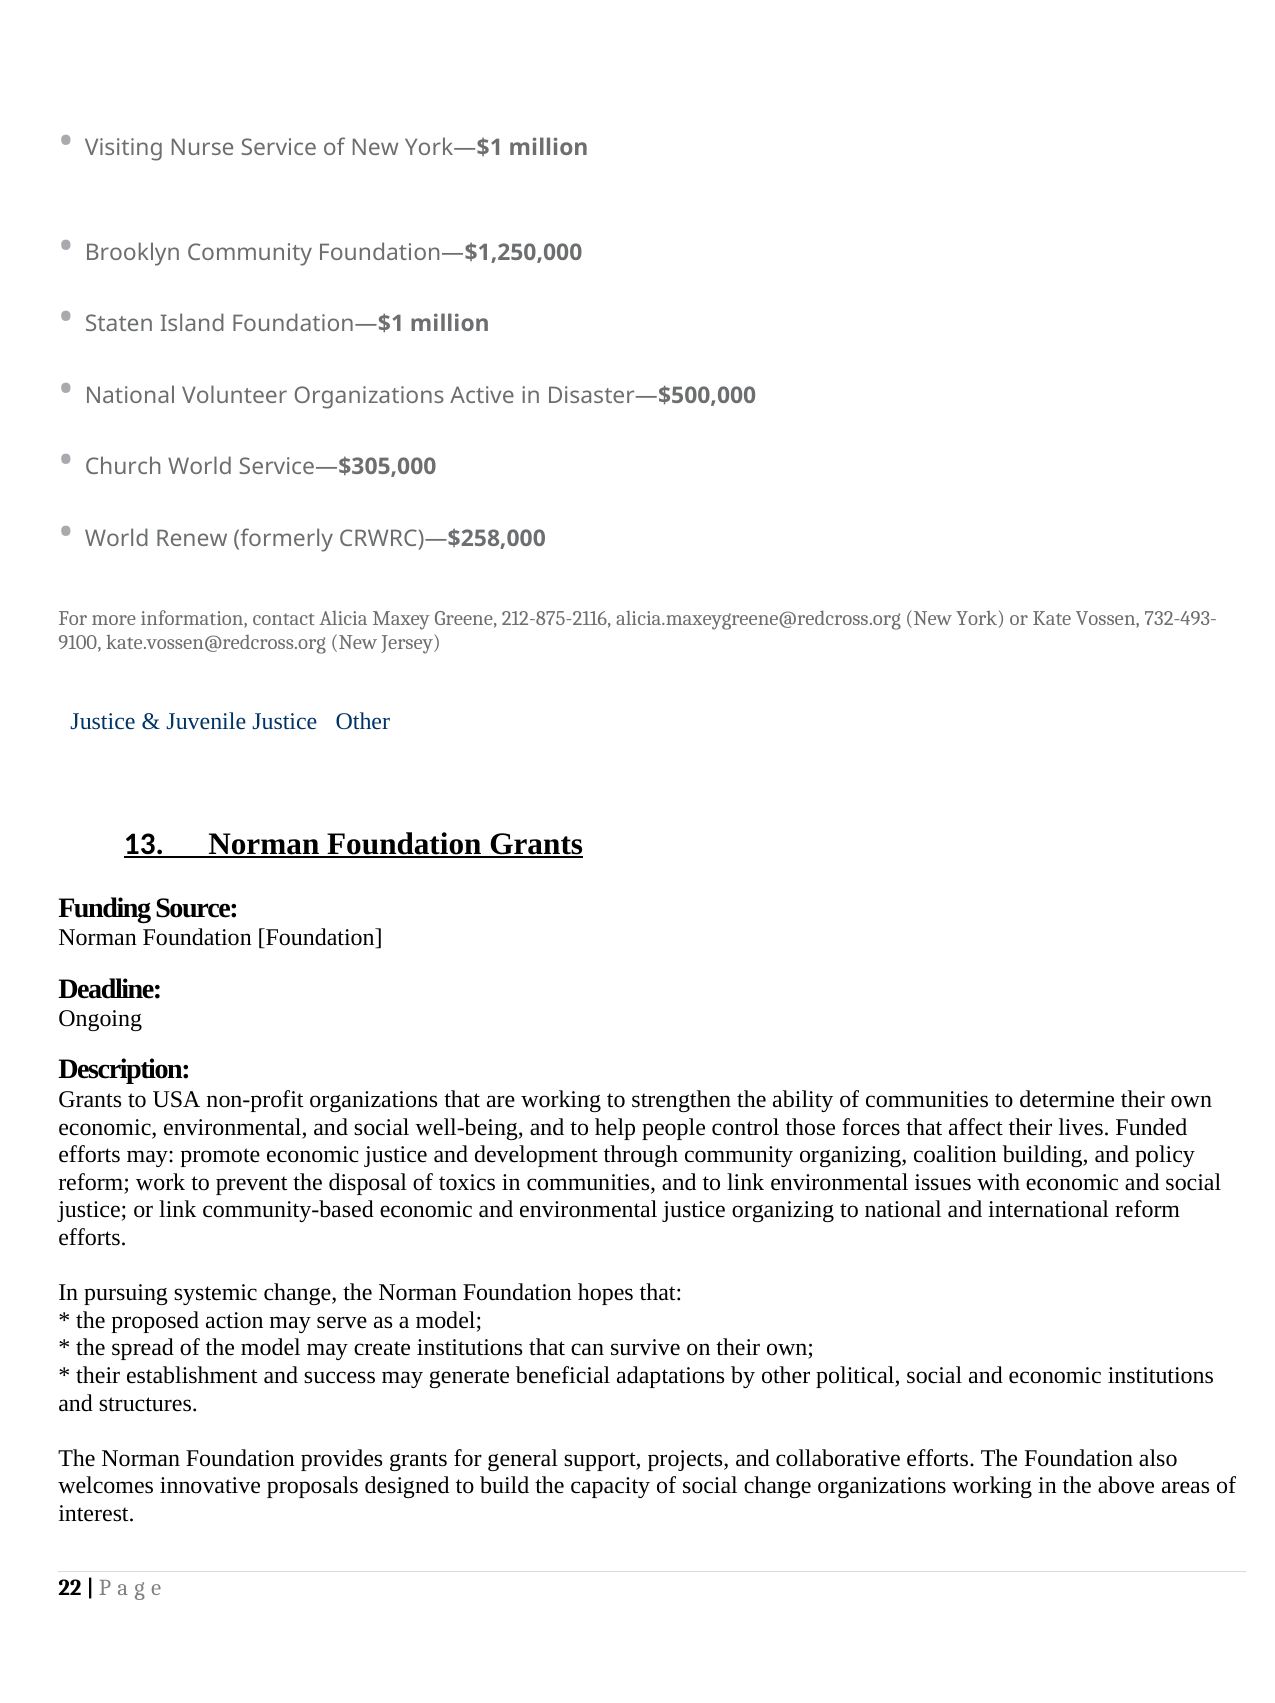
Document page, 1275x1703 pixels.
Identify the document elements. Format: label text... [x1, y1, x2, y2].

text Grants to USA non-profit organizations that are working to strengthen the ability of communities to determine their own economic, environmental, and social well-being, and to help people control those forces that affect their lives. Funded efforts may: promote economic justice and development through community organizing, coalition building, and policy reform; work to prevent the disposal of toxics in communities, and to link environmental issues with economic and social justice; or link community-based economic and environmental justice organizing to national and international reform efforts. In pursuing systemic change, the Norman Foundation hopes that: * the proposed action may serve as a model; * the spread of the model may create institutions that can survive on their own; * their establishment and success may generate beneficial adaptations by other political, social and economic institutions and structures. The Norman Foundation provides grants for general support, projects, and collaborative efforts. The Foundation also welcomes innovative proposals designed to build the capacity of social change organizations working in the above areas of interest. [58, 1085, 1246, 1527]
text • World Renew (formerly CRWRC)—$258,000 [58, 501, 1246, 558]
list Norman Foundation Grants [124, 824, 1246, 862]
text Funding Source: [58, 891, 1246, 923]
text • Brooklyn Community Foundation—$1,250,000 [58, 216, 1246, 273]
text Description: [58, 1052, 1246, 1085]
text • Staten Island Foundation—$1 million [58, 287, 1246, 344]
text • Church World Service—$305,000 [58, 430, 1246, 487]
text Deadline: [58, 972, 1246, 1004]
text • National Volunteer Organizations Active in Disaster—$500,000 [58, 359, 1246, 415]
text Ongoing [58, 1004, 1246, 1032]
text • Visiting Nurse Service of New York—$1 million [58, 111, 1246, 167]
text Justice & Juvenile Justice Other [58, 707, 1246, 735]
text For more information, contact Alicia Maxey Greene, 212-875-2116, alicia.maxeygreene@redcross.org (New York) or Kate Vossen, 732-493-9100, kate.vossen@redcross.org (New Jersey) [58, 607, 1246, 655]
text Norman Foundation [Foundation] [58, 923, 1246, 951]
